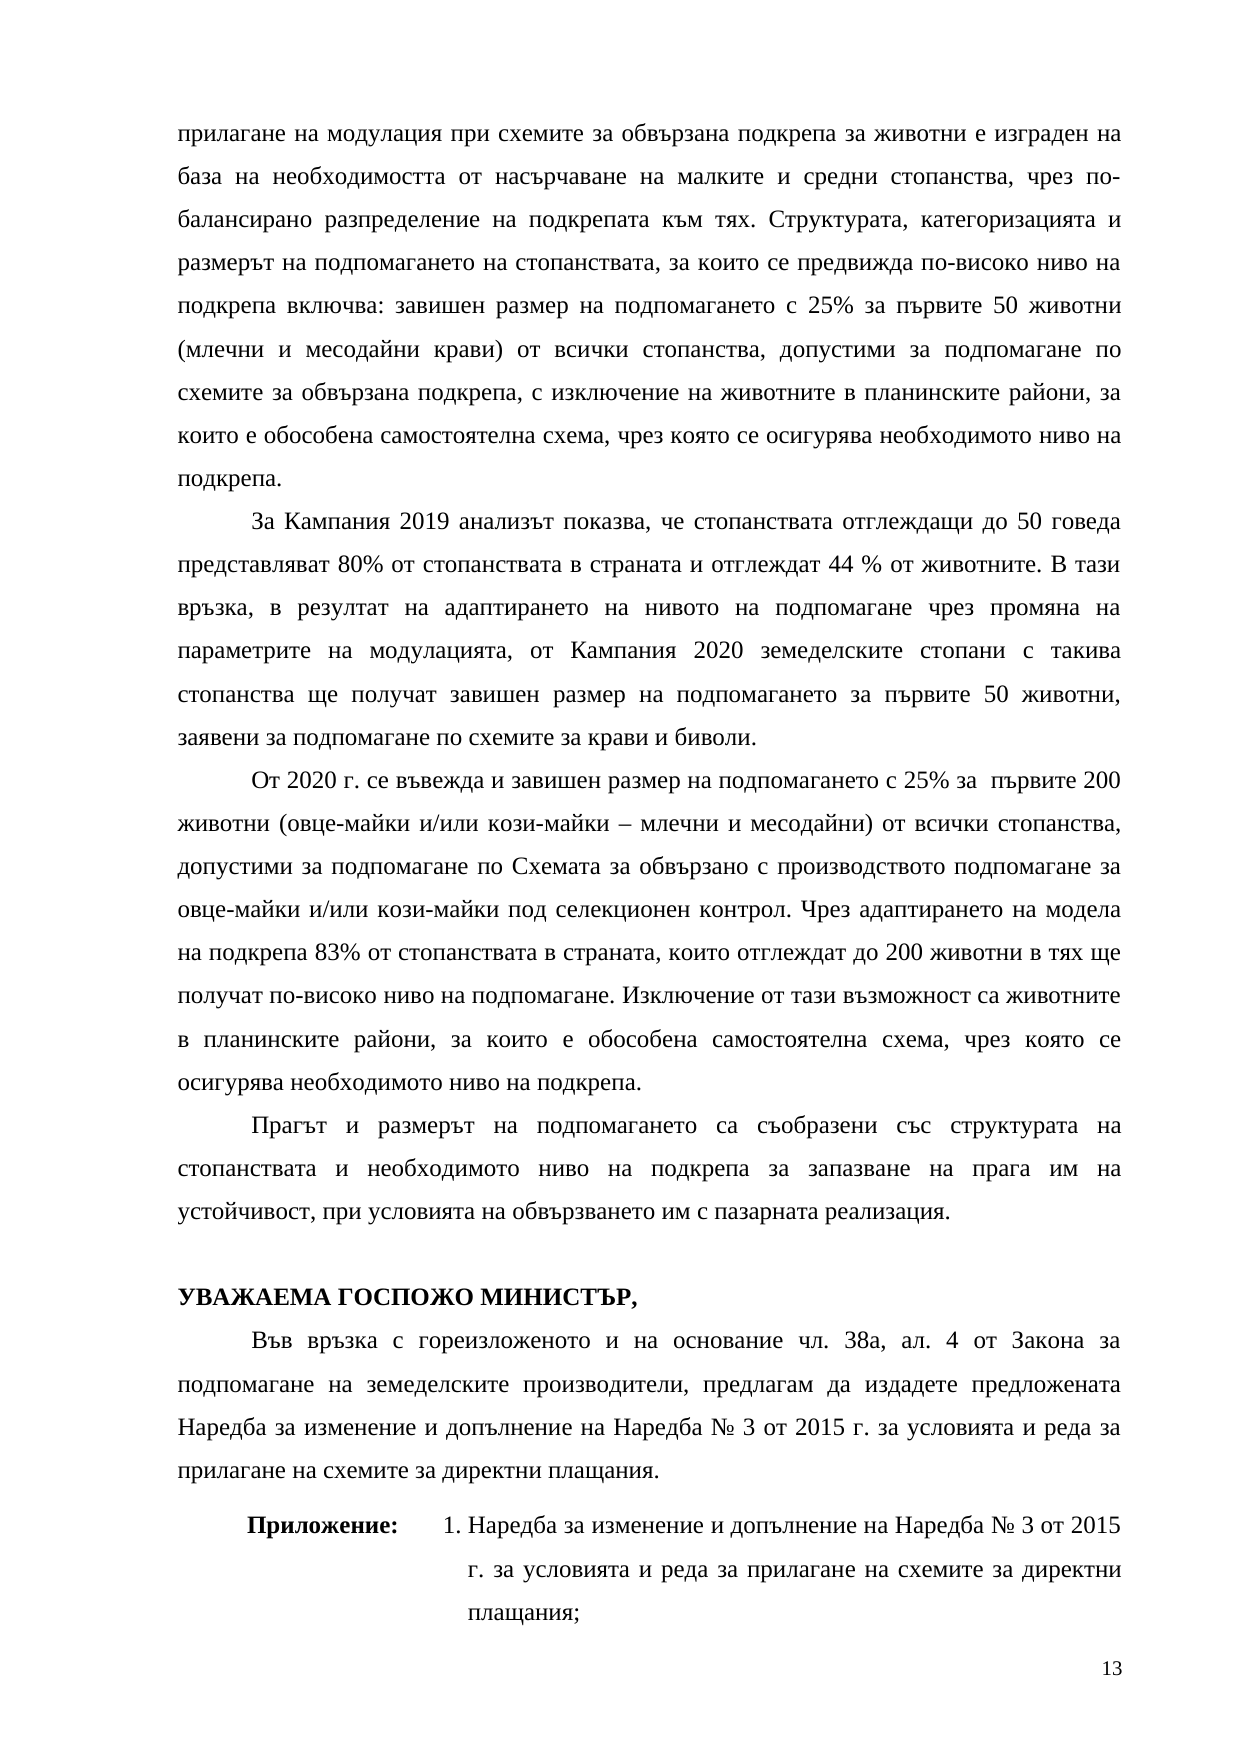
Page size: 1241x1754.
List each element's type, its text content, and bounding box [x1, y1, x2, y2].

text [177, 118, 1122, 492]
text Прагът и размерът на подпомагането са съобразени със структурата на стопанствата и необходимото ниво на подкрепа за запазване на прага им на устойчивост, при условията на обвързването им с пазарната реализация. [177, 1110, 1122, 1225]
text За Кампания 2019 анализът показва, че стопанствата отглеждащи до 50 говеда представляват 80% от стопанствата в страната и отглеждат 44 % от животните. В тази връзка, в резултат на адаптирането на нивото на подпомагане чрез промяна на параметрите на модулацията, от Кампания 2020 земеделските стопани с такива стопанства ще получат завишен размер на подпомагането за първите 50 животни, заявени за подпомагане по схемите за крави и биволи. [177, 506, 1122, 751]
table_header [421, 1511, 1133, 1638]
text УВАЖАЕМА ГОСПОЖО МИНИСТЪР, [177, 1282, 1122, 1311]
text Във връзка с гореизложеното и на основание чл. 38а, ал. 4 от Закона за подпомагане на земеделските производители, предлагам да издадете предложената Наредба за изменение и допълнение на Наредба № 3 от 2015 г. за условията и реда за прилагане на схемите за директни плащания. [177, 1326, 1122, 1484]
table_header Приложениe: [236, 1511, 421, 1638]
text От 2020 г. се въвежда и завишен размер на подпомагането с 25% за първите 200 животни (овце-майки и/или кози-майки – млечни и месодайни) от всички стопанства, допустими за подпомагане по Схемата за обвързано с производството подпомагане за овце-майки и/или кози-майки под селекционен контрол. Чрез адаптирането на модела на подкрепа 83% от стопанствата в страната, които отглеждат до 200 животни в тях ще получат по-високо ниво на подпомагане. Изключение от тази възможност са животните в планинските райони, за които е обособена самостоятелна схема, чрез която се осигурява необходимото ниво на подкрепа. [177, 765, 1122, 1096]
